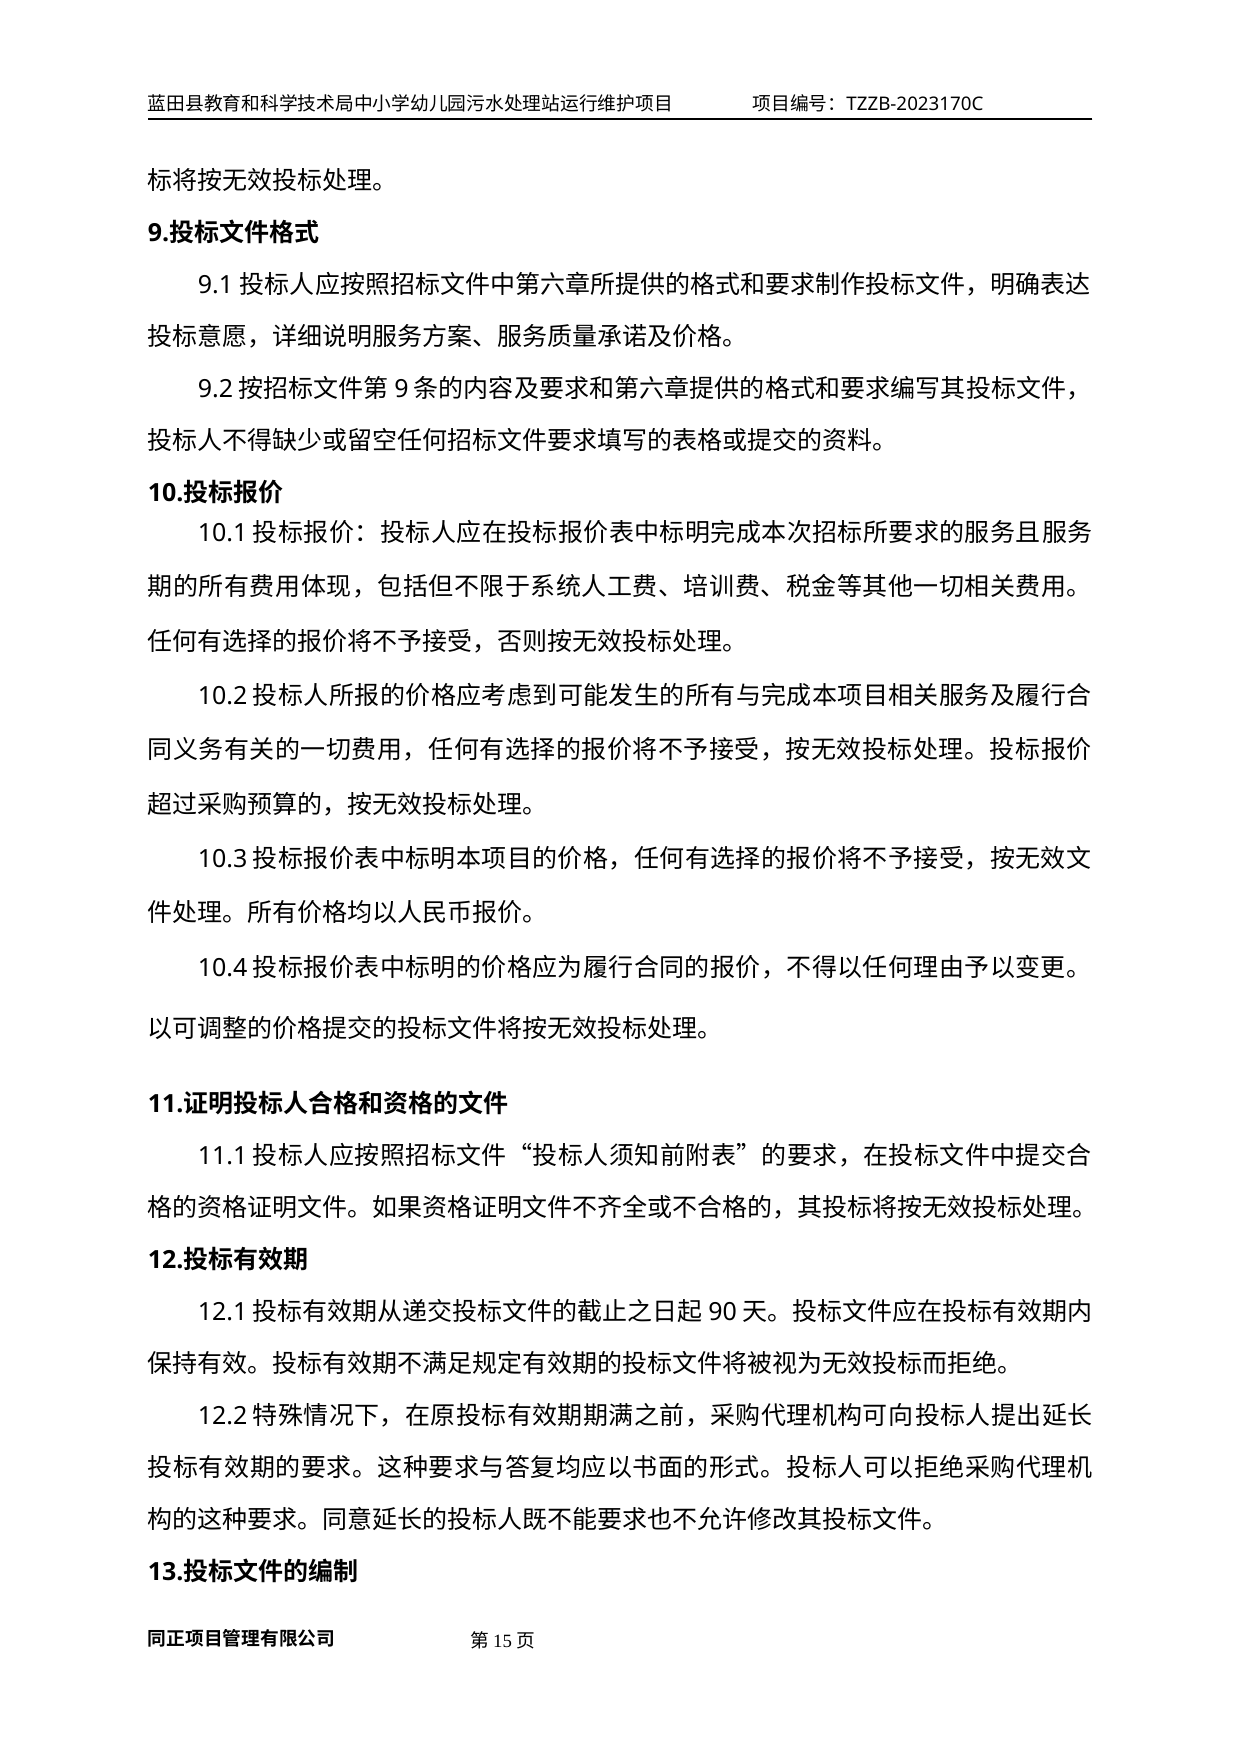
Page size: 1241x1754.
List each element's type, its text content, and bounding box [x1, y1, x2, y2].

text 9.2按招标文件第9条的内容及要求和第六章提供的格式和要求编写其投标文件，投标人不得缺少或留空任何招标文件要求填写的表格或提交的资料。 [148, 356, 1092, 460]
text 9.投标文件格式 [148, 200, 1092, 252]
text 12.1投标有效期从递交投标文件的截止之日起90天。投标文件应在投标有效期内保持有效。投标有效期不满足规定有效期的投标文件将被视为无效投标而拒绝。 [148, 1279, 1092, 1383]
text 12.2特殊情况下，在原投标有效期期满之前，采购代理机构可向投标人提出延长投标有效期的要求。这种要求与答复均应以书面的形式。投标人可以拒绝采购代理机构的这种要求。同意延长的投标人既不能要求也不允许修改其投标文件。 [148, 1383, 1092, 1539]
text 10.1投标报价：投标人应在投标报价表中标明完成本次招标所要求的服务且服务期的所有费用体现，包括但不限于系统人工费、培训费、税金等其他一切相关费用。任何有选择的报价将不予接受，否则按无效投标处理。 [148, 512, 1092, 657]
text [148, 148, 1092, 200]
text 12.投标有效期 [148, 1227, 1092, 1279]
text 10.3投标报价表中标明本项目的价格，任何有选择的报价将不予接受，按无效文件处理。所有价格均以人民币报价。 [148, 838, 1092, 929]
text 9.1 投标人应按照招标文件中第六章所提供的格式和要求制作投标文件，明确表达投标意愿，详细说明服务方案、服务质量承诺及价格。 [148, 252, 1092, 356]
text 10.4投标报价表中标明的价格应为履行合同的报价，不得以任何理由予以变更。以可调整的价格提交的投标文件将按无效投标处理。 [148, 947, 1092, 1045]
text 10.投标报价 [148, 460, 1092, 512]
text 13.投标文件的编制 [148, 1539, 1092, 1591]
text 11.证明投标人合格和资格的文件 [148, 1070, 1092, 1122]
text 10.2投标人所报的价格应考虑到可能发生的所有与完成本项目相关服务及履行合同义务有关的一切费用，任何有选择的报价将不予接受，按无效投标处理。投标报价超过采购预算的，按无效投标处理。 [148, 675, 1092, 820]
text 11.1投标人应按照招标文件“投标人须知前附表”的要求，在投标文件中提交合格的资格证明文件。如果资格证明文件不齐全或不合格的，其投标将按无效投标处理。 [148, 1122, 1092, 1227]
